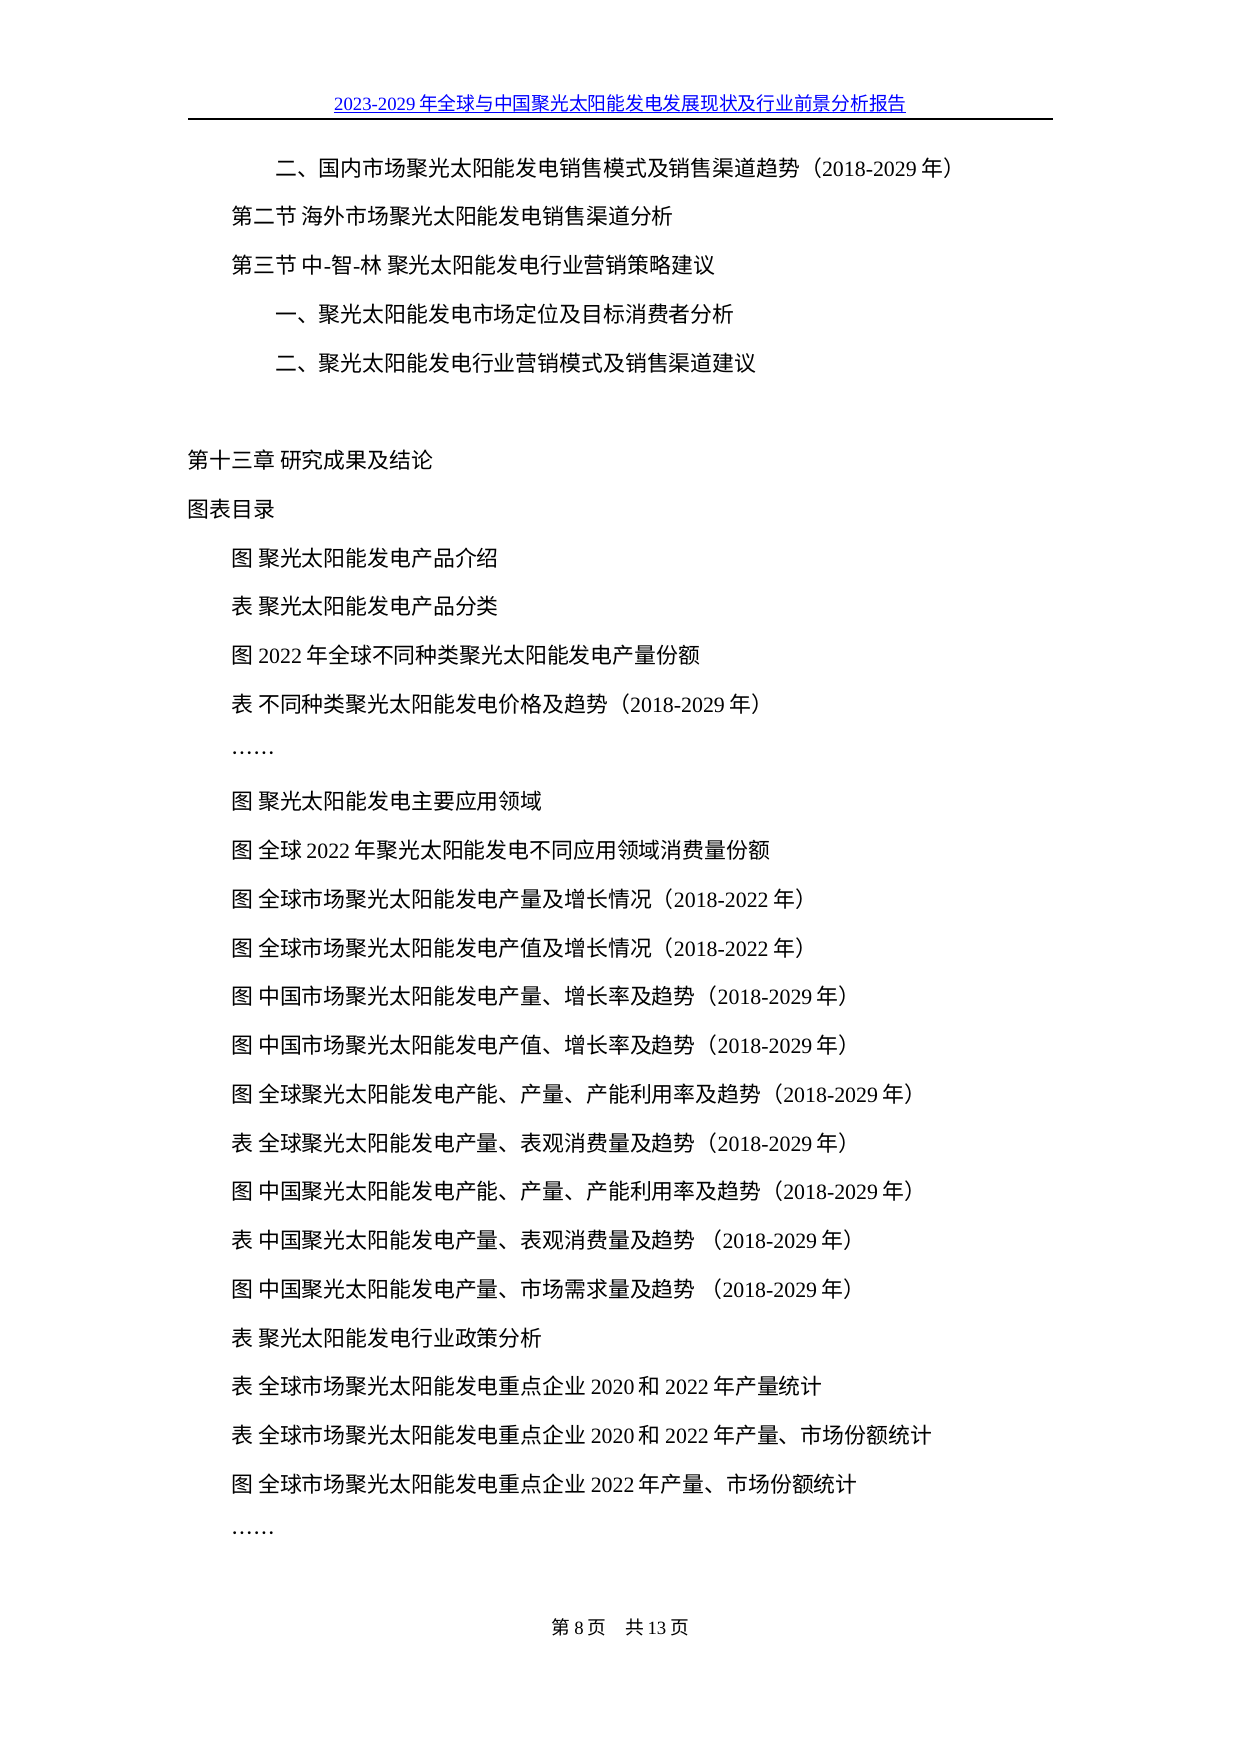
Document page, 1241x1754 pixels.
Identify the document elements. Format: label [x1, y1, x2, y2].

text [187, 150, 1053, 1548]
